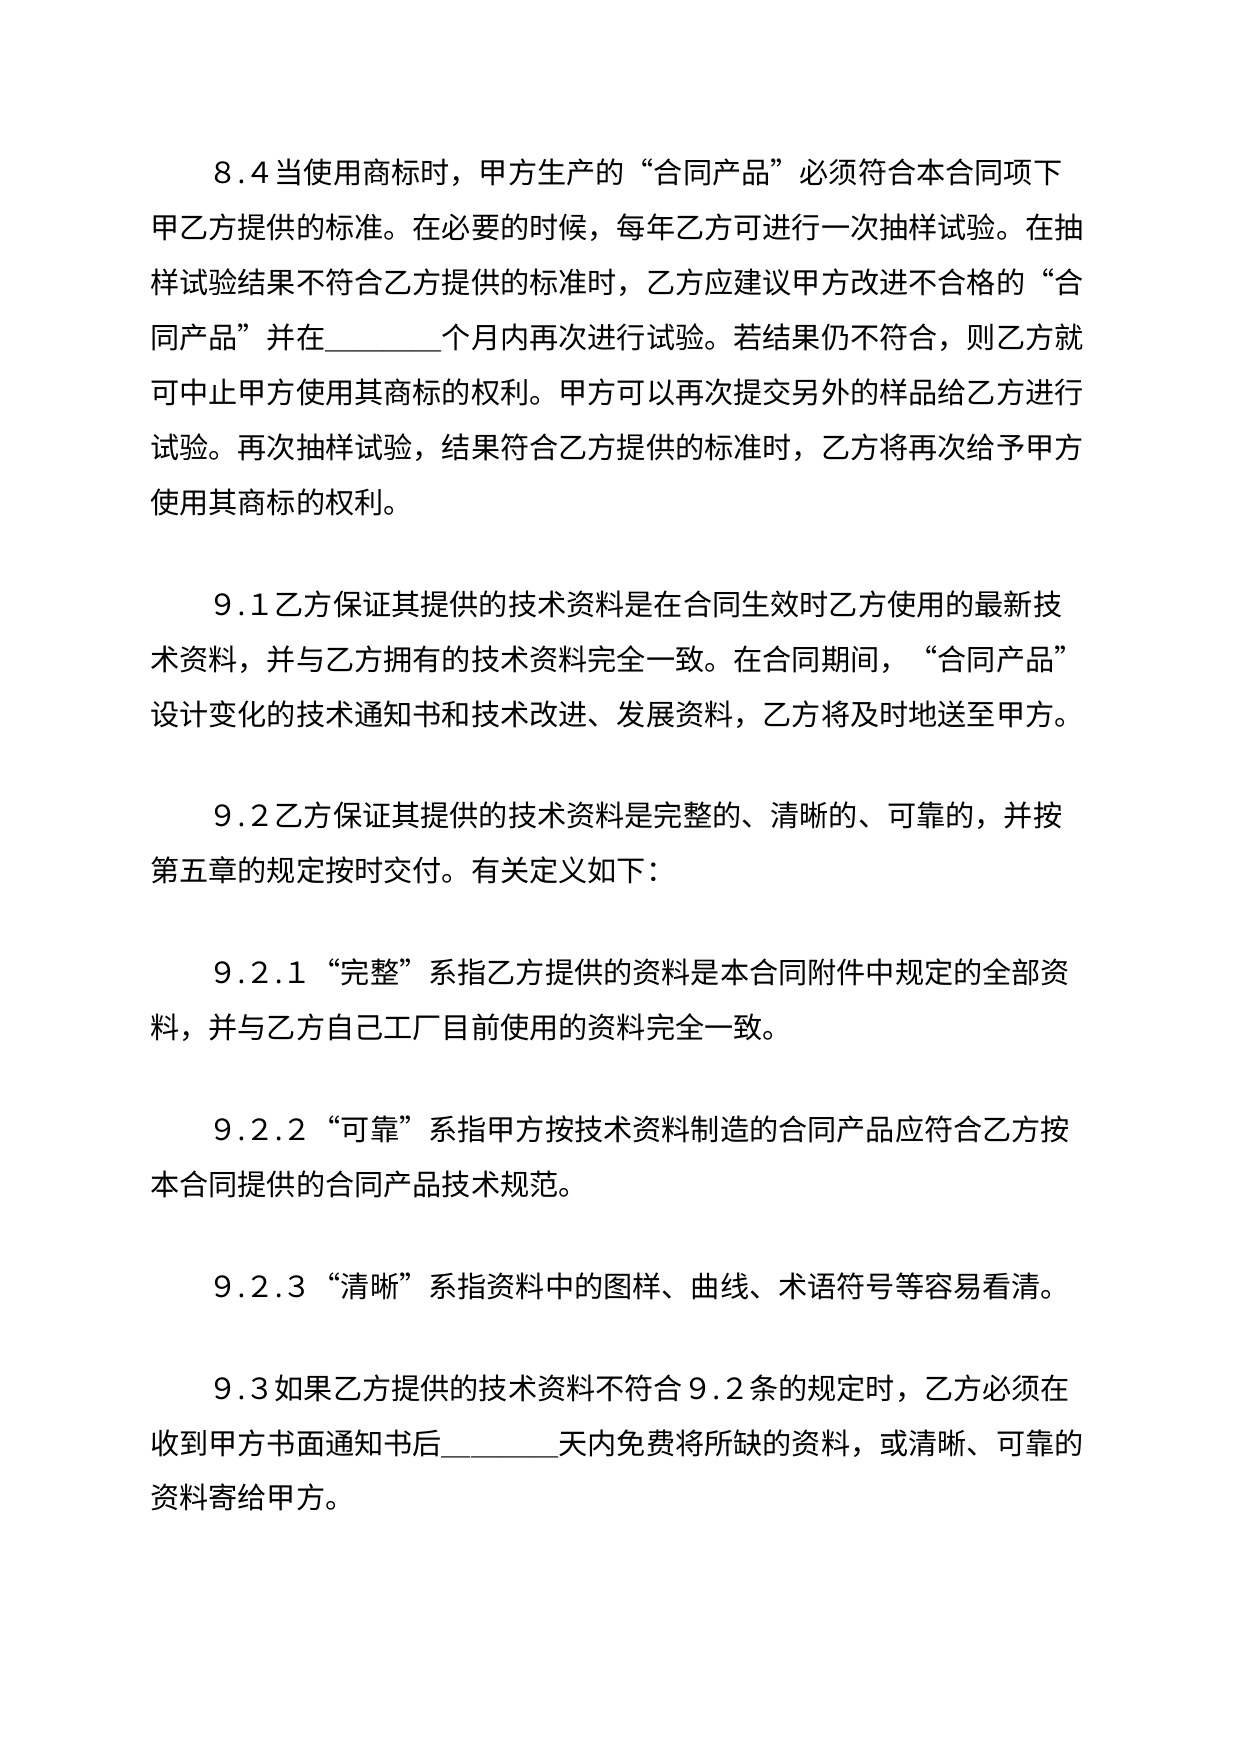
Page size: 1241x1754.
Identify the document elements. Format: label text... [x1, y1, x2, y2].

text ９.２.１“完整”系指乙方提供的资料是本合同附件中规定的全部资料，并与乙方自己工厂目前使用的资料完全一致。 [150, 950, 1090, 1047]
text ９.２.３“清晰”系指资料中的图样、曲线、术语符号等容易看清。 [150, 1263, 1090, 1306]
text ９.１乙方保证其提供的技术资料是在合同生效时乙方使用的最新技术资料，并与乙方拥有的技术资料完全一致。在合同期间，“合同产品”设计变化的技术通知书和技术改进、发展资料，乙方将及时地送至甲方。 [150, 581, 1090, 733]
text ８.４当使用商标时，甲方生产的“合同产品”必须符合本合同项下甲乙方提供的标准。在必要的时候，每年乙方可进行一次抽样试验。在抽样试验结果不符合乙方提供的标准时，乙方应建议甲方改进不合格的“合同产品”并在＿＿＿＿个月内再次进行试验。若结果仍不符合，则乙方就可中止甲方使用其商标的权利。甲方可以再次提交另外的样品给乙方进行试验。再次抽样试验，结果符合乙方提供的标准时，乙方将再次给予甲方使用其商标的权利。 [150, 150, 1090, 522]
text ９.２.２“可靠”系指甲方按技术资料制造的合同产品应符合乙方按本合同提供的合同产品技术规范。 [150, 1106, 1090, 1204]
text ９.２乙方保证其提供的技术资料是完整的、清晰的、可靠的，并按第五章的规定按时交付。有关定义如下： [150, 793, 1090, 890]
text ９.３如果乙方提供的技术资料不符合９.２条的规定时，乙方必须在收到甲方书面通知书后＿＿＿＿天内免费将所缺的资料，或清晰、可靠的资料寄给甲方。 [150, 1365, 1090, 1517]
